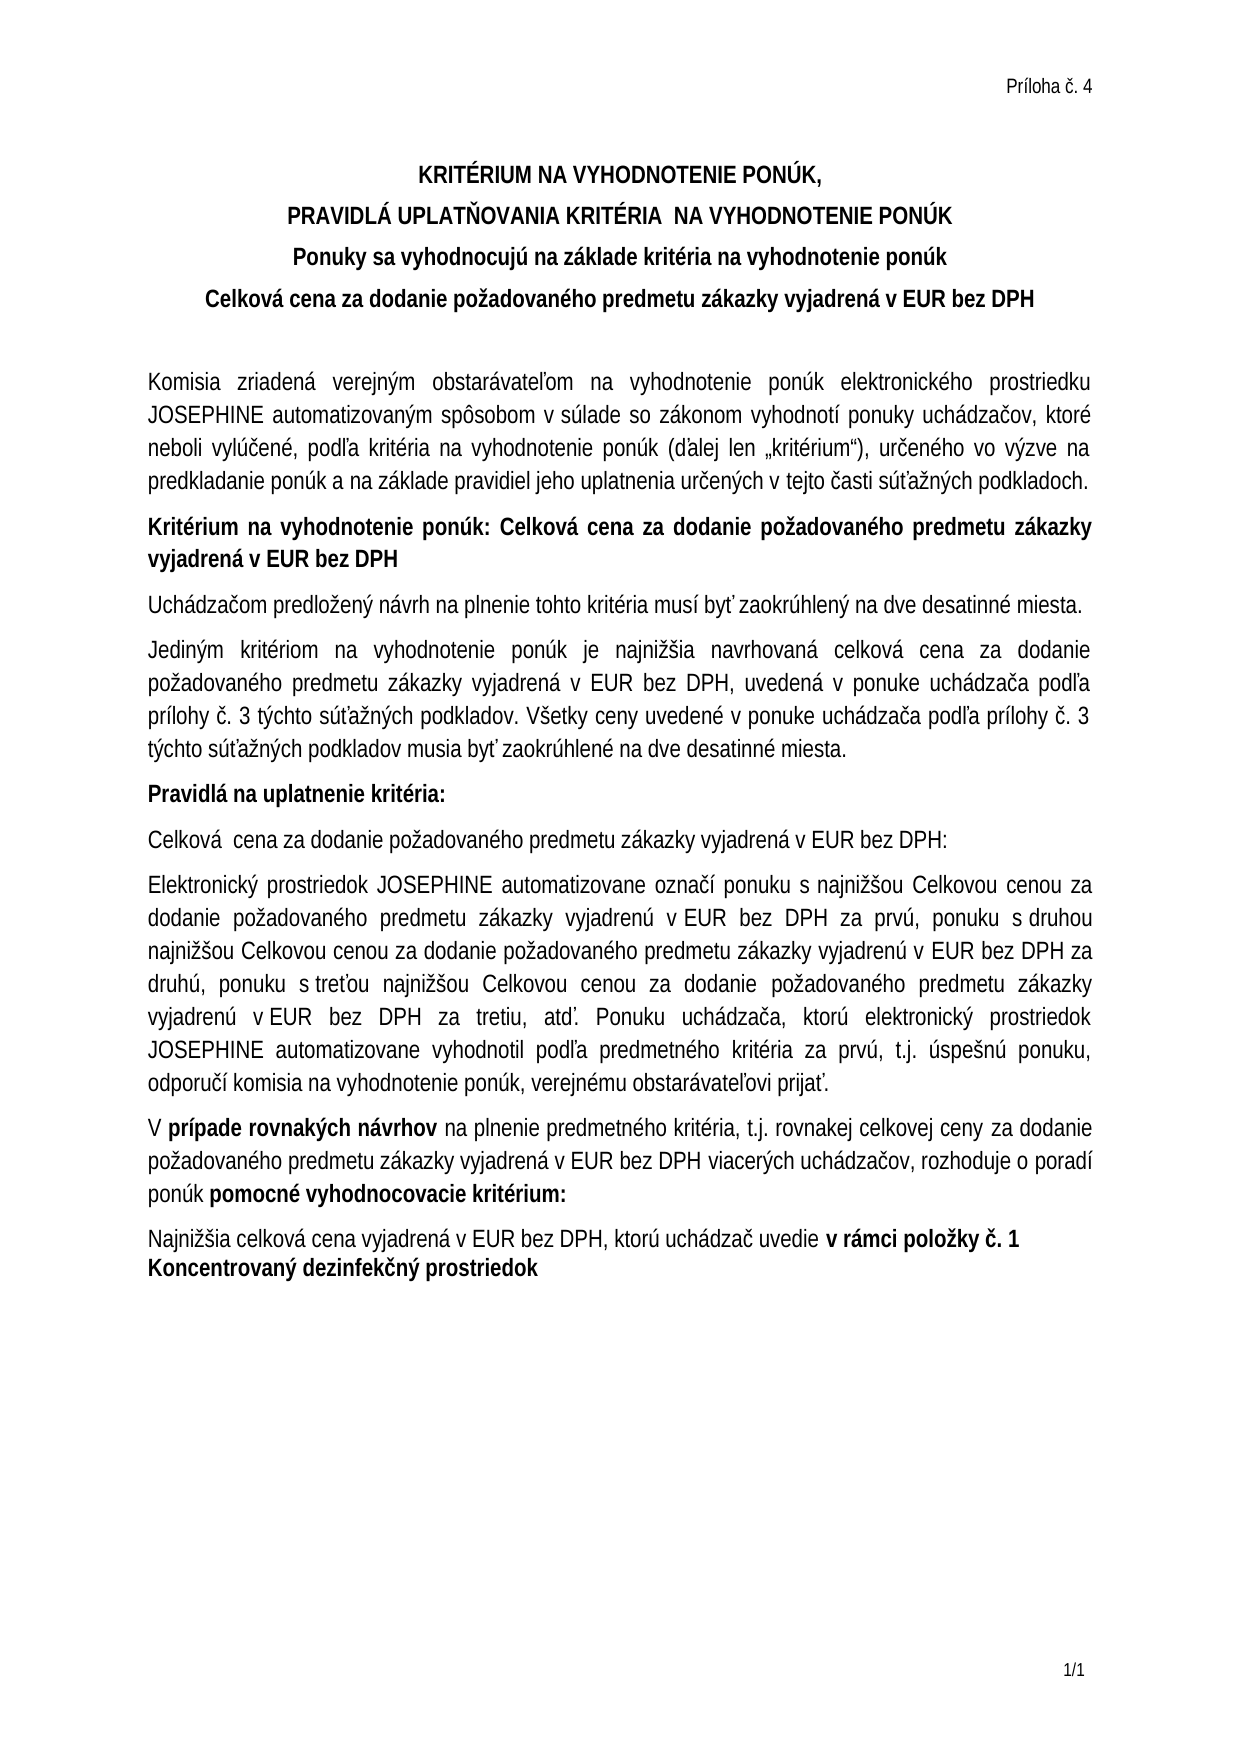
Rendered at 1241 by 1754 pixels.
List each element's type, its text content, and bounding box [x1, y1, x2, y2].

text Ponuky sa vyhodnocujú na základe kritéria na vyhodnotenie ponúk [148, 242, 1093, 271]
text Pravidlá na uplatnenie kritéria: [148, 779, 1093, 808]
text Kritérium na vyhodnotenie ponúk: Celková cena za dodanie požadovaného predmetu zákazky vyjadrená v EUR bez DPH [148, 512, 1093, 573]
text Jediným kritériom na vyhodnotenie ponúk je najnižšia navrhovaná celková cena za dodanie požadovaného predmetu zákazky vyjadrená v EUR bez DPH, uvedená v ponuke uchádzača podľa prílohy č. 3 týchto súťažných podkladov. Všetky ceny uvedené v ponuke uchádzača podľa prílohy č. 3 týchto súťažných podkladov musia byť zaokrúhlené na dve desatinné miesta. [148, 635, 1093, 763]
text Celková cena za dodanie požadovaného predmetu zákazky vyjadrená v EUR bez DPH: [148, 825, 1093, 853]
list Najnižšia celková cena vyjadrená v EUR bez DPH, ktorú uchádzač uvedie v rámci položky č. 1 Koncentrovaný dezinfekčný prostriedok [148, 1224, 1093, 1282]
list Uchádzačom predložený návrh na plnenie tohto kritéria musí byť zaokrúhlený na dve desatinné miesta. [148, 590, 1093, 618]
text KRITÉRIUM NA VYHODNOTENIE PONÚK, [148, 160, 1093, 189]
text V prípade rovnakých návrhov na plnenie predmetného kritéria, t.j. rovnakej celkovej ceny za dodanie požadovaného predmetu zákazky vyjadrená v EUR bez DPH viacerých uchádzačov, rozhoduje o poradí ponúk pomocné vyhodnocovacie kritérium: [148, 1113, 1093, 1208]
text Komisia zriadená verejným obstarávateľom na vyhodnotenie ponúk elektronického prostriedku JOSEPHINE automatizovaným spôsobom v súlade so zákonom vyhodnotí ponuky uchádzačov, ktoré neboli vylúčené, podľa kritéria na vyhodnotenie ponúk (ďalej len „kritérium“), určeného vo výzve na predkladanie ponúk a na základe pravidiel jeho uplatnenia určených v tejto časti súťažných podkladoch. [148, 367, 1093, 495]
text Elektronický prostriedok JOSEPHINE automatizovane označí ponuku s najnižšou Celkovou cenou za dodanie požadovaného predmetu zákazky vyjadrenú v EUR bez DPH za prvú, ponuku s druhou najnižšou Celkovou cenou za dodanie požadovaného predmetu zákazky vyjadrenú v EUR bez DPH za druhú, ponuku s treťou najnižšou Celkovou cenou za dodanie požadovaného predmetu zákazky vyjadrenú v EUR bez DPH za tretiu, atď. Ponuku uchádzača, ktorú elektronický prostriedok JOSEPHINE automatizovane vyhodnotil podľa predmetného kritéria za prvú, t.j. úspešnú ponuku, odporučí komisia na vyhodnotenie ponúk, verejnému obstarávateľovi prijať. [148, 870, 1093, 1096]
text Celková cena za dodanie požadovaného predmetu zákazky vyjadrená v EUR bez DPH [148, 283, 1093, 312]
text PRAVIDLÁ UPLATŇOVANIA KRITÉRIA NA VYHODNOTENIE PONÚK [148, 201, 1093, 230]
